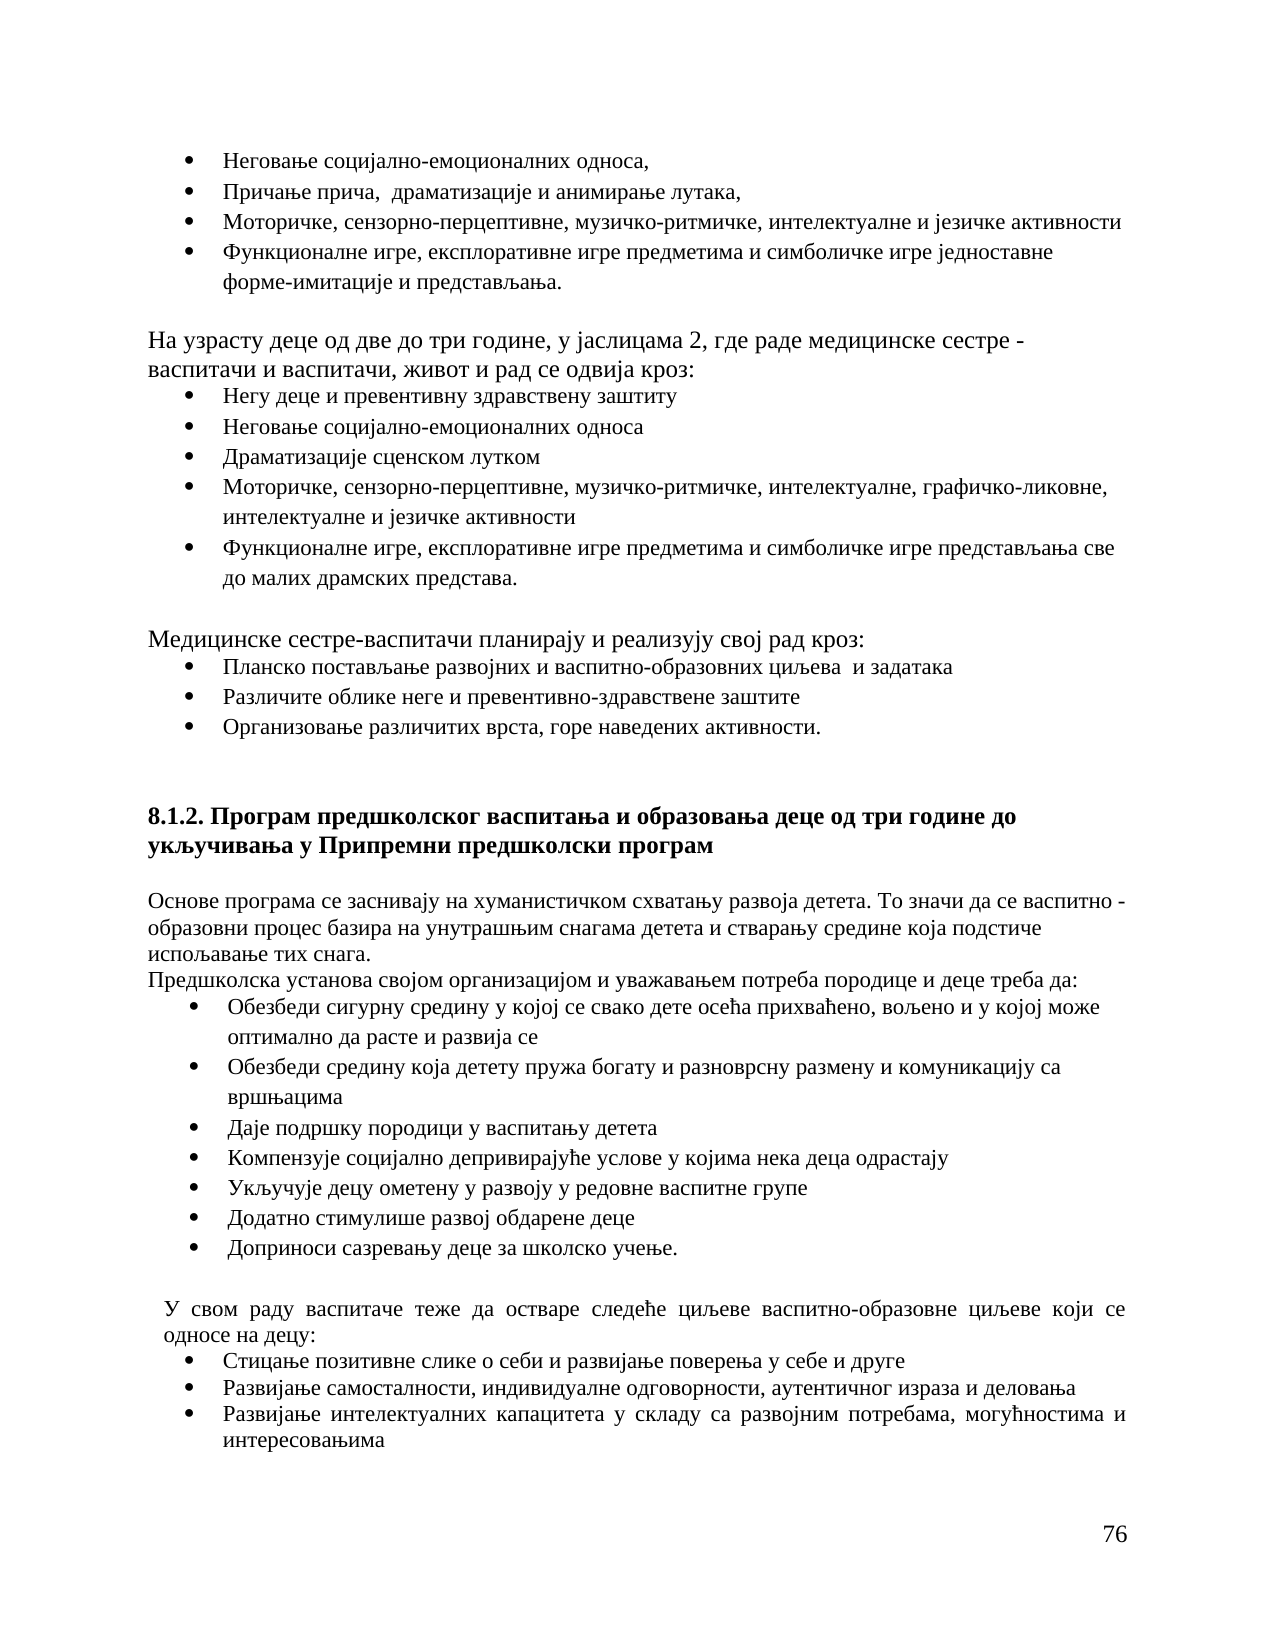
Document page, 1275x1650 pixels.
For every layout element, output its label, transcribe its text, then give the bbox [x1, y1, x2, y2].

list Организовање различитих врста, горе наведених активности. [185, 713, 1127, 740]
list Моторичке, сензорно-перцептивне, музичко-ритмичке, интелектуалне, графичко-ликовне, интелектуалне и језичке активности [185, 473, 1127, 530]
list Обезбеди средину која детету пружа богату и разноврсну размену и комуникацију са вршњацима [190, 1053, 1127, 1110]
text У свом раду васпитаче теже да остваре следеће циљеве васпитно-образовне циљеве који се односе на децу: [163, 1295, 1127, 1347]
text Медицинске сестре-васпитачи планирају и реализују свој рад кроз: [148, 624, 1127, 653]
list Развијање самосталности, индивидуалне одговорности, аутентичног израза и деловања [185, 1374, 1127, 1400]
list Доприноси сазревању деце за школско учење. [190, 1234, 1127, 1261]
text 8.1.2. Програм предшколског васпитања и образовања деце од три године до укључивања у Припремни предшколски програм [148, 801, 1127, 858]
text Основе програма се заснивају на хуманистичком схватању развоја детета. То значи да се васпитно - образовни процес базира на унутрашњим снагама детета и стварању средине која подстиче испољавање тих снага. [148, 887, 1127, 966]
list Функционалне игре, експлоративне игре предметима и симболичке игре једноставне форме-имитације и представљања. [185, 238, 1127, 295]
text Предшколска установа својом организацијом и уважавањем потреба породице и деце треба да: [148, 966, 1127, 993]
text На узрасту деце од две до три године, у јаслицама 2, где раде медицинске сестре - васпитачи и васпитачи, живот и рад се одвија кроз: [148, 325, 1127, 382]
list Моторичке, сензорно-перцептивне, музичко-ритмичке, интелектуалне и језичке активности [185, 208, 1127, 234]
list Стицање позитивне слике о себи и развијање поверења у себе и друге [185, 1347, 1127, 1374]
list Неговање социјално-емоционалних односа [185, 413, 1127, 439]
list Обезбеди сигурну средину у којој се свако дете осећа прихваћено, вољено и у којој може оптимално да расте и развија се [190, 993, 1127, 1049]
list Неговање социјално-емоционалних односа, [185, 148, 1127, 174]
list Додатно стимулише развој обдарене деце [190, 1204, 1127, 1231]
list Негу деце и превентивну здравствену заштиту [185, 382, 1127, 409]
list Драматизације сценском лутком [185, 443, 1127, 469]
list Различите облике неге и превентивно-здравствене заштите [185, 683, 1127, 709]
list Функционалне игре, експлоративне игре предметима и симболичке игре представљања све до малих драмских представа. [185, 533, 1127, 590]
list Развијање интелектуалних капацитета у складу са развојним потребама, могућностима и интересовањима [185, 1400, 1127, 1453]
list Даје подршку породици у васпитању детета [190, 1113, 1127, 1140]
list Планско постављање развојних и васпитно-образовних циљева и задатака [185, 653, 1127, 679]
list Укључује децу ометену у развоју у редовне васпитне групе [190, 1174, 1127, 1200]
list Компензује социјално депривирајуће услове у којима нека деца одрастају [190, 1144, 1127, 1170]
list Причање прича, драматизације и анимирање лутака, [185, 178, 1127, 204]
